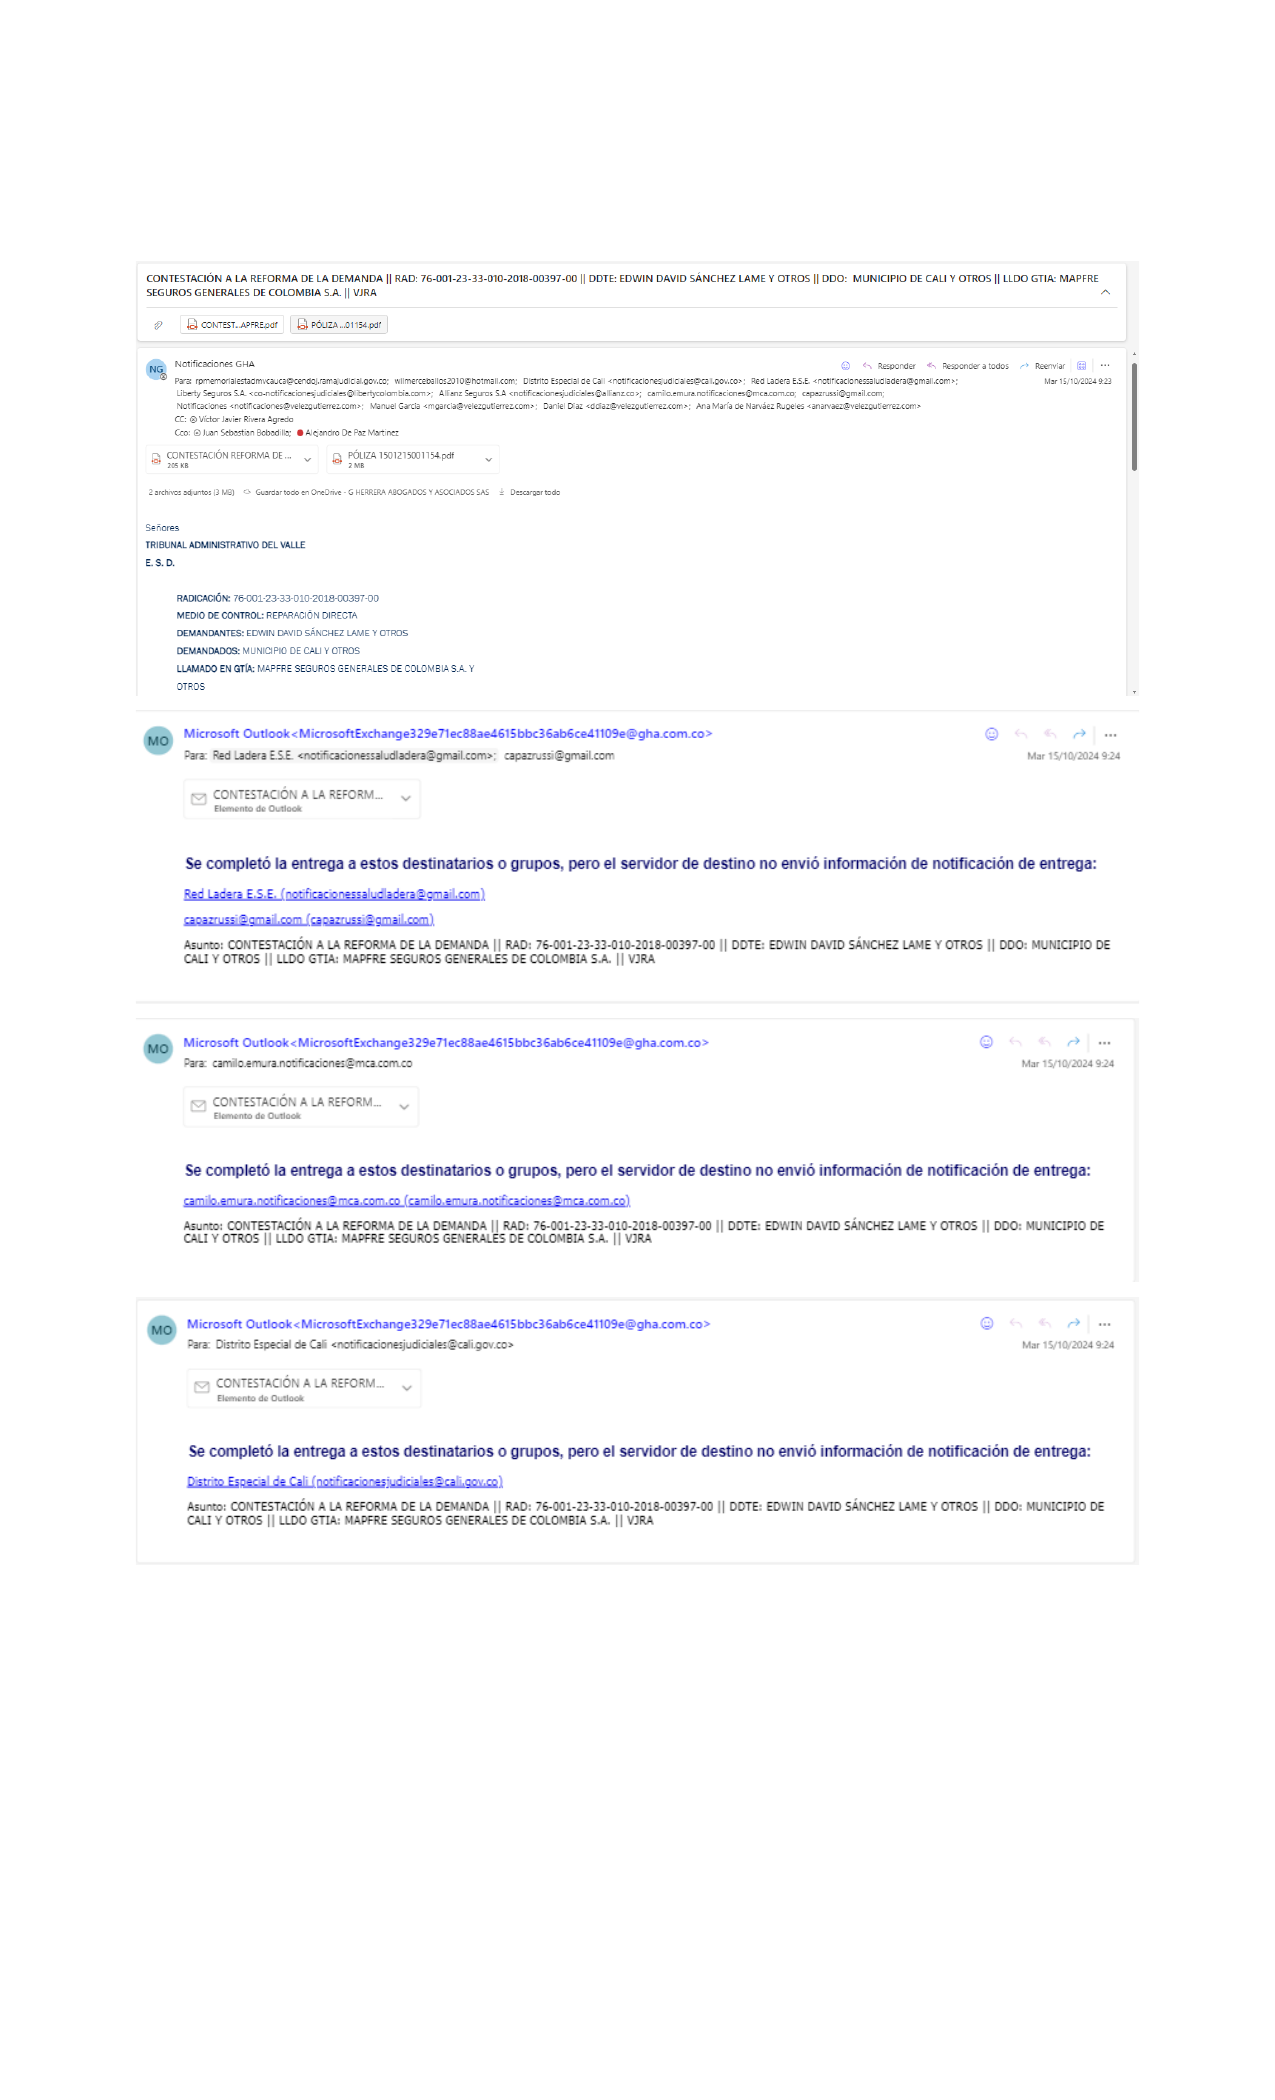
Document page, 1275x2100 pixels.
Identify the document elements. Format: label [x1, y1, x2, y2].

picture [135, 1018, 1140, 1282]
picture [135, 261, 1140, 696]
picture [135, 1297, 1140, 1565]
picture [135, 710, 1140, 1004]
